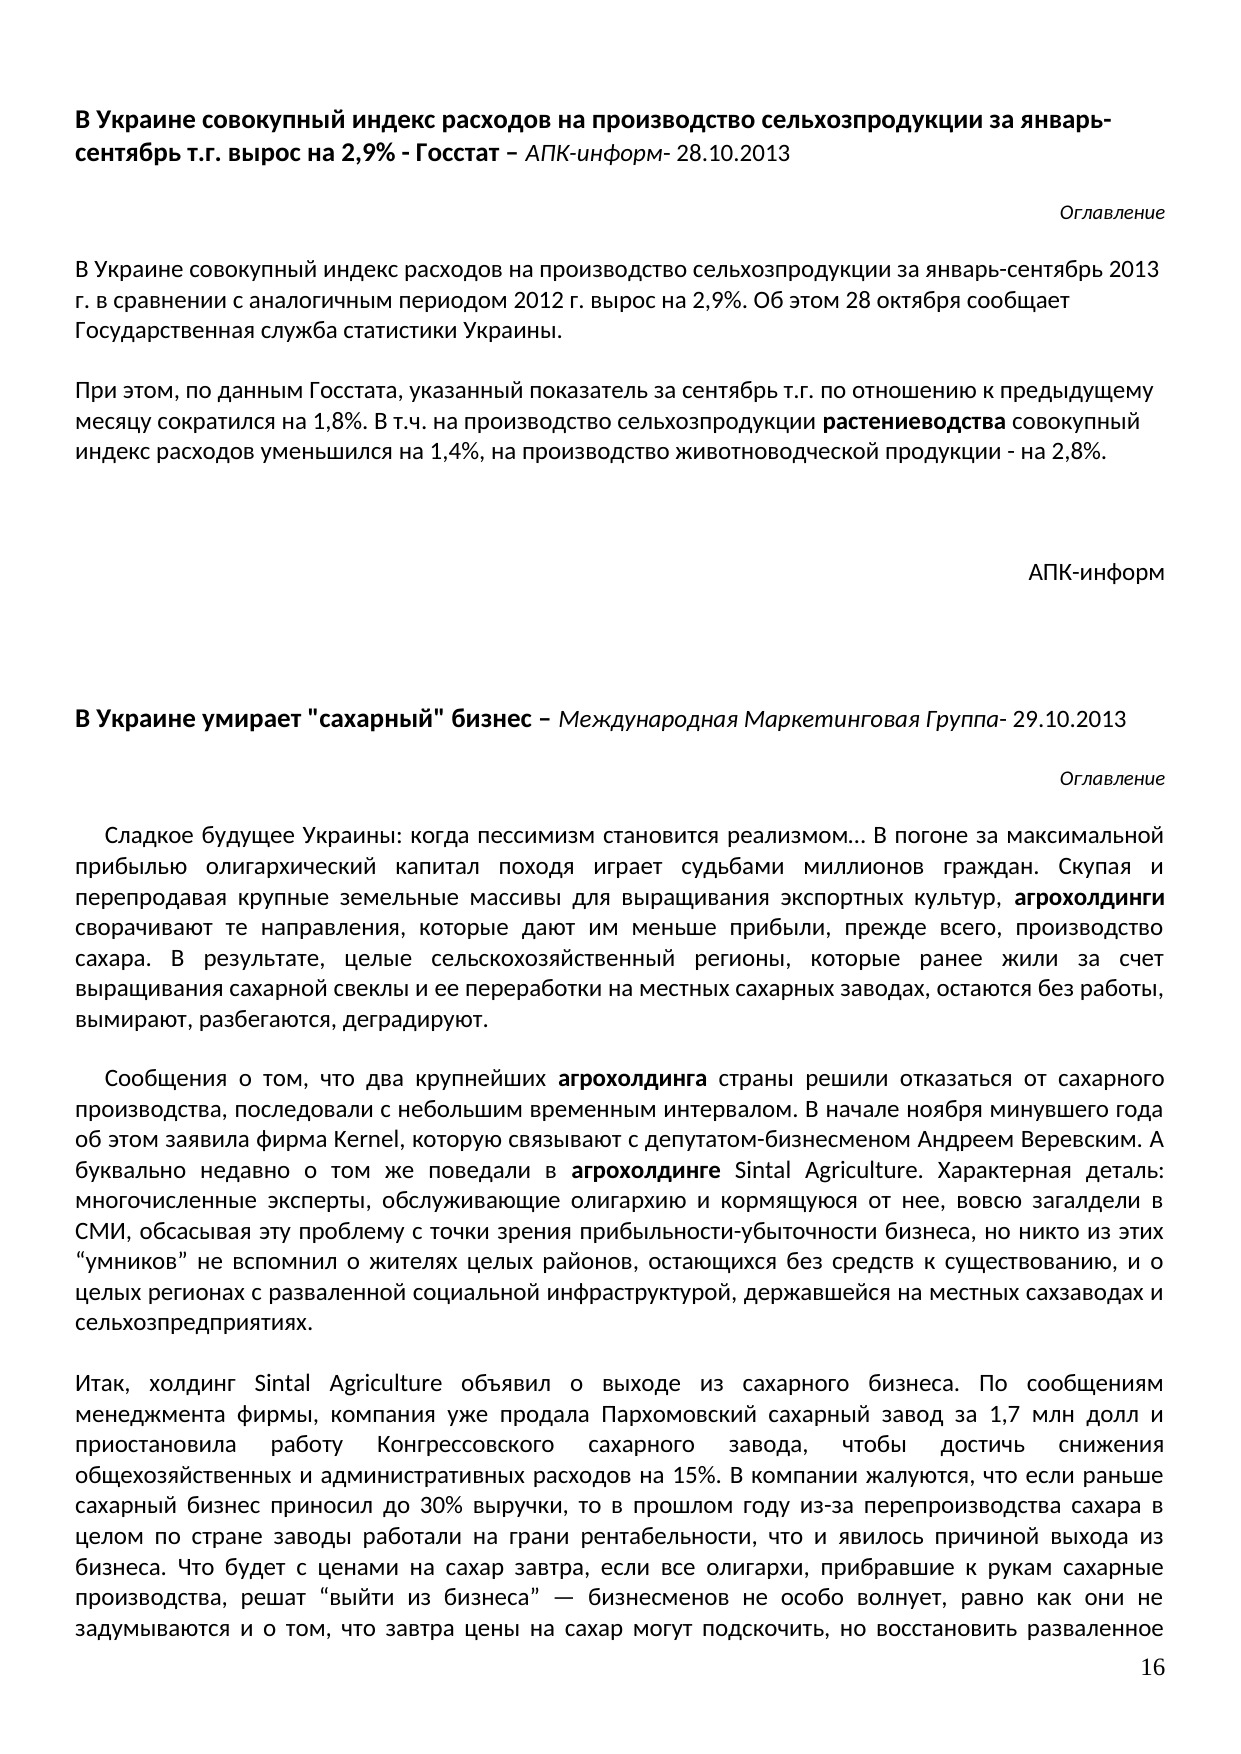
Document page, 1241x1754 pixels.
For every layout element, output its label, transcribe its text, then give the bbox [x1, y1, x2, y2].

text АПК-информ [75, 556, 1165, 587]
text При этом, по данным Госстата, указанный показатель за сентябрь т.г. по отношению к предыдущему месяцу сократился на 1,8%. В т.ч. на производство сельхозпродукции растениеводства совокупный индекс расходов уменьшился на 1,4%, на производство животноводческой продукции - на 2,8%. [75, 374, 1165, 466]
table_header В Украине умирает "сахарный" бизнес – Международная Маркетинговая Группа- 29.10.2013 [75, 701, 1134, 734]
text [75, 1062, 1165, 1642]
table_header В Украине совокупный индекс расходов на производство сельхозпродукции за январь-сентябрь т.г. вырос на 2,9% - Госстат – АПК-информ- 28.10.2013 [75, 103, 1173, 168]
text Оглавление [75, 199, 1165, 224]
text Сладкое будущее Украины: когда пессимизм становится реализмом… В погоне за максимальной прибылью олигархический капитал походя играет судьбами миллионов граждан. Скупая и перепродавая крупные земельные массивы для выращивания экспортных культур, агрохолдинги сворачивают те направления, которые дают им меньше прибыли, прежде всего, производство сахара. В результате, целые сельскохозяйственный регионы, которые ранее жили за счет выращивания сахарной свеклы и ее переработки на местных сахарных заводах, остаются без работы, вымирают, разбегаются, деградируют. [75, 819, 1165, 1033]
text В Украине совокупный индекс расходов на производство сельхозпродукции за январь-сентябрь 2013 г. в сравнении с аналогичным периодом 2012 г. вырос на 2,9%. Об этом 28 октября сообщает Государственная служба статистики Украины. [75, 254, 1165, 345]
text Оглавление [75, 765, 1165, 790]
